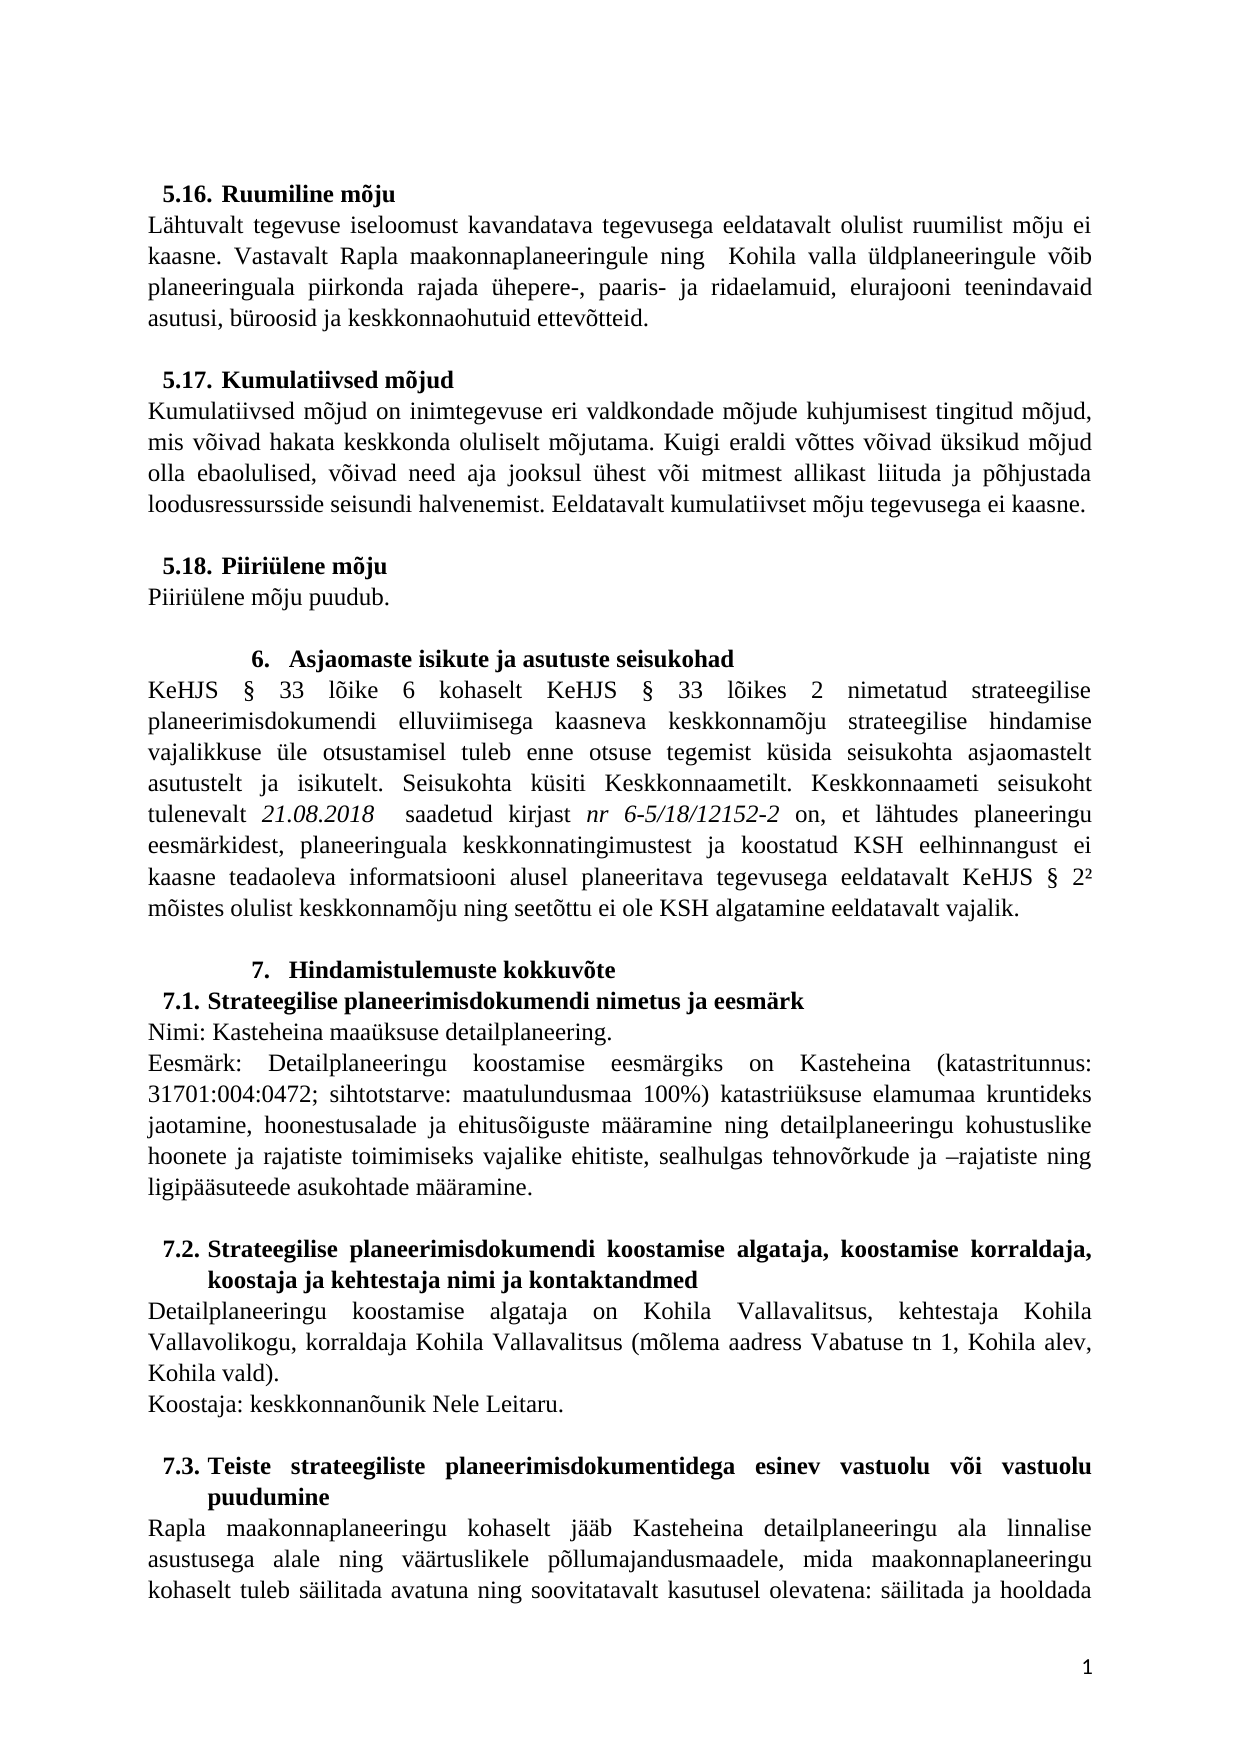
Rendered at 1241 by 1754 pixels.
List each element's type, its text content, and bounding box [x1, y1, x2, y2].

list Kumulatiivsed mõjud [162, 365, 1093, 394]
text Nimi: Kasteheina maaüksuse detailplaneering. [148, 1017, 1093, 1046]
list Ruumiline mõju [162, 179, 1093, 207]
text Eesmärk: Detailplaneeringu koostamise eesmärgiks on Kasteheina (katastritunnus: 31701:004:0472; sihtotstarve: maatulundusmaa 100%) katastriüksuse elamumaa kruntideks jaotamine, hoonestusalade ja ehitusõiguste määramine ning detailplaneeringu kohustuslike hoonete ja rajatiste toimimiseks vajalike ehitiste, sealhulgas tehnovõrkude ja –rajatiste ning ligipääsuteede asukohtade määramine. [148, 1048, 1093, 1201]
list Strateegilise planeerimisdokumendi koostamise algataja, koostamise korraldaja, koostaja ja kehtestaja nimi ja kontaktandmed [162, 1234, 1093, 1294]
list Teiste strateegiliste planeerimisdokumentidega esinev vastuolu või vastuolu puudumine [162, 1451, 1093, 1511]
list Asjaomaste isikute ja asutuste seisukohad [251, 644, 1093, 673]
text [148, 1513, 1093, 1604]
list Strateegilise planeerimisdokumendi nimetus ja eesmärk [162, 986, 1093, 1014]
list Hindamistulemuste kokkuvõte [251, 955, 1093, 983]
text Kumulatiivsed mõjud on inimtegevuse eri valdkondade mõjude kuhjumisest tingitud mõjud, mis võivad hakata keskkonda oluliselt mõjutama. Kuigi eraldi võttes võivad üksikud mõjud olla ebaolulised, võivad need aja jooksul ühest või mitmest allikast liituda ja põhjustada loodusressursside seisundi halvenemist. Eeldatavalt kumulatiivset mõju tegevusega ei kaasne. [148, 396, 1093, 518]
text Piiriülene mõju puudub. [148, 582, 1093, 611]
text Lähtuvalt tegevuse iseloomust kavandatava tegevusega eeldatavalt olulist ruumilist mõju ei kaasne. Vastavalt Rapla maakonnaplaneeringule ning Kohila valla üldplaneeringule võib planeeringuala piirkonda rajada ühepere-, paaris- ja ridaelamuid, elurajooni teenindavaid asutusi, büroosid ja keskkonnaohutuid ettevõtteid. [148, 210, 1093, 332]
text Detailplaneeringu koostamise algataja on Kohila Vallavalitsus, kehtestaja Kohila Vallavolikogu, korraldaja Kohila Vallavalitsus (mõlema aadress Vabatuse tn 1, Kohila alev, Kohila vald). [148, 1296, 1093, 1387]
text KeHJS § 33 lõike 6 kohaselt KeHJS § 33 lõikes 2 nimetatud strateegilise planeerimisdokumendi elluviimisega kaasneva keskkonnamõju strateegilise hindamise vajalikkuse üle otsustamisel tuleb enne otsuse tegemist küsida seisukohta asjaomastelt asutustelt ja isikutelt. Seisukohta küsiti Keskkonnaametilt. Keskkonnaameti seisukoht tulenevalt 21.08.2018 saadetud kirjast nr 6-5/18/12152-2 on, et lähtudes planeeringu eesmärkidest, planeeringuala keskkonnatingimustest ja koostatud KSH eelhinnangust ei kaasne teadaoleva informatsiooni alusel planeeritava tegevusega eeldatavalt KeHJS § 2² mõistes olulist keskkonnamõju ning seetõttu ei ole KSH algatamine eeldatavalt vajalik. [148, 675, 1093, 921]
list Piiriülene mõju [162, 551, 1093, 580]
text Koostaja: keskkonnanõunik Nele Leitaru. [148, 1389, 1093, 1418]
